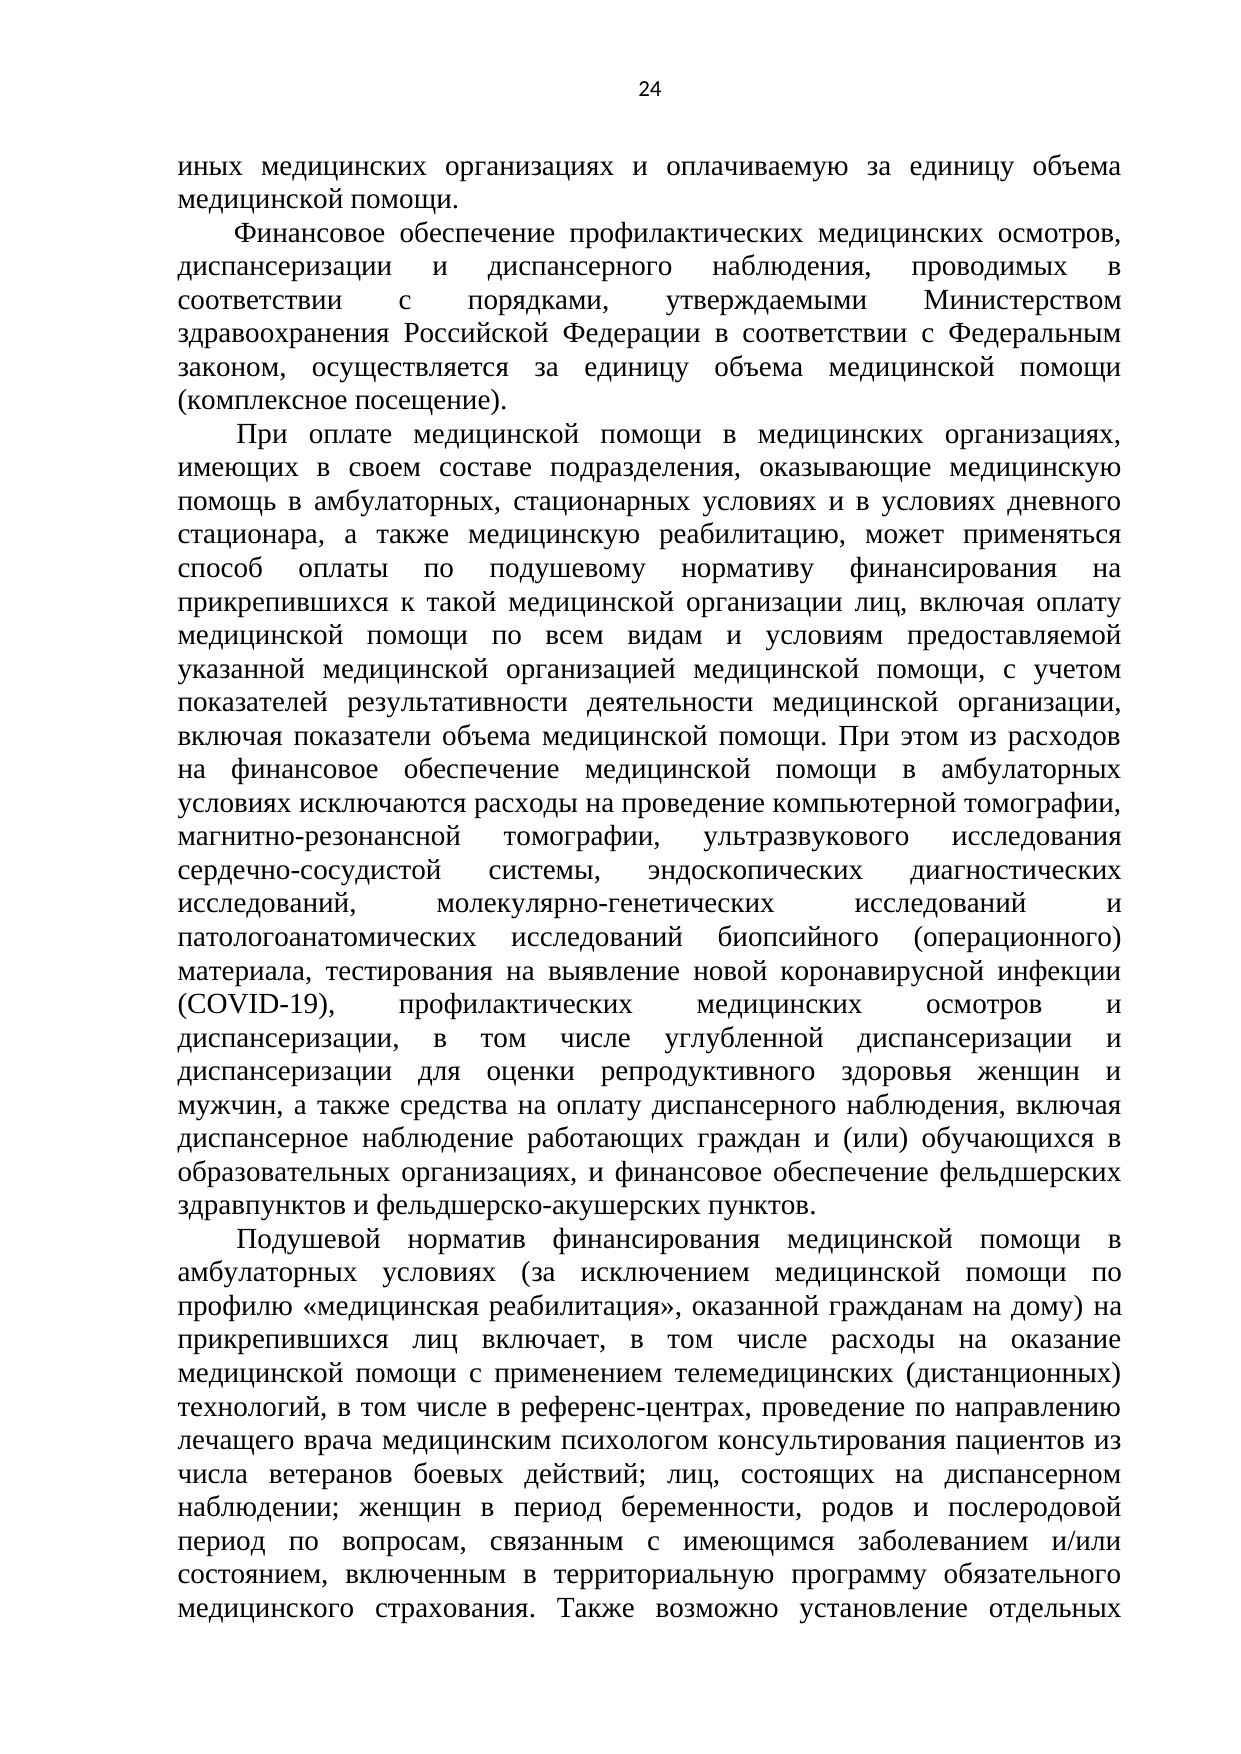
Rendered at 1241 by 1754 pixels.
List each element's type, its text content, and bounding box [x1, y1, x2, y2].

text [177, 1221, 1122, 1623]
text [177, 148, 1122, 215]
text При оплате медицинской помощи в медицинских организациях, имеющих в своем составе подразделения, оказывающие медицинскую помощь в амбулаторных, стационарных условиях и в условиях дневного стационара, а также медицинскую реабилитацию, может применяться способ оплаты по подушевому нормативу финансирования на прикрепившихся к такой медицинской организации лиц, включая оплату медицинской помощи по всем видам и условиям предоставляемой указанной медицинской организацией медицинской помощи, с учетом показателей результативности деятельности медицинской организации, включая показатели объема медицинской помощи. При этом из расходов на финансовое обеспечение медицинской помощи в амбулаторных условиях исключаются расходы на проведение компьютерной томографии, магнитно-резонансной томографии, ультразвукового исследования сердечно-сосудистой системы, эндоскопических диагностических исследований, молекулярно-генетических исследований и патологоанатомических исследований биопсийного (операционного) материала, тестирования на выявление новой коронавирусной инфекции (COVID-19), профилактических медицинских осмотров и диспансеризации, в том числе углубленной диспансеризации и диспансеризации для оценки репродуктивного здоровья женщин и мужчин, а также средства на оплату диспансерного наблюдения, включая диспансерное наблюдение работающих граждан и (или) обучающихся в образовательных организациях, и финансовое обеспечение фельдшерских здравпунктов и фельдшерско-акушерских пунктов. [177, 416, 1122, 1221]
text Финансовое обеспечение профилактических медицинских осмотров, диспансеризации и диспансерного наблюдения, проводимых в соответствии с порядками, утверждаемыми Министерством здравоохранения Российской Федерации в соответствии с Федеральным законом, осуществляется за единицу объема медицинской помощи (комплексное посещение). [177, 215, 1122, 416]
